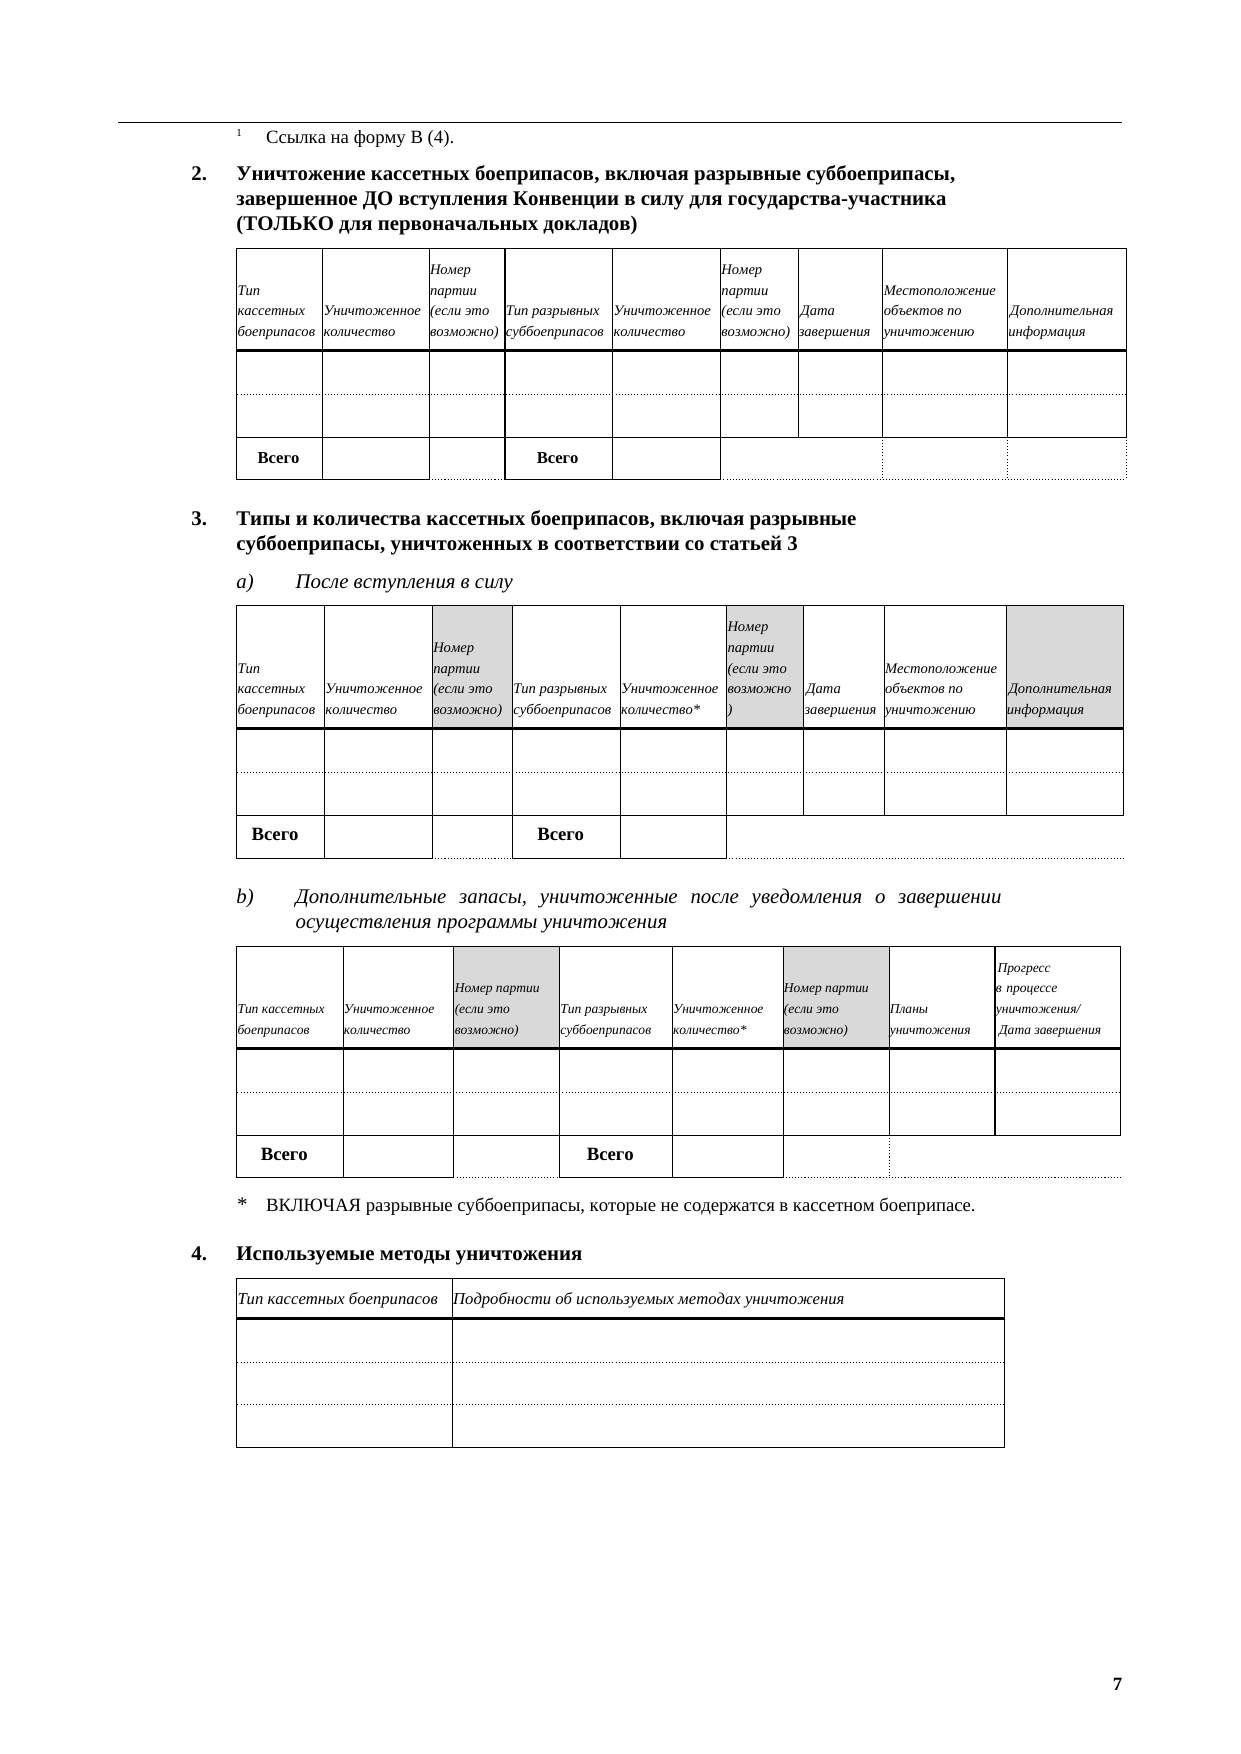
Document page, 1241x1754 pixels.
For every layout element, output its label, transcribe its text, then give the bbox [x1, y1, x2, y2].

table_cell [513, 730, 620, 772]
table_cell [885, 772, 1006, 815]
table_cell [885, 730, 1006, 772]
table_header Тип разрывных суббоеприпасов [513, 606, 620, 727]
table_cell [996, 1092, 1120, 1134]
table_cell [995, 1136, 1120, 1177]
table_cell [784, 1136, 889, 1177]
table_cell [799, 352, 882, 394]
table_cell Всего [513, 816, 620, 857]
table_cell Всего [506, 438, 612, 479]
table_cell Всего [237, 1136, 343, 1177]
text a) После вступления в силу [236, 568, 1004, 593]
table_cell [237, 730, 324, 772]
text 3. Типы и количества кассетных боеприпасов, включая разрывные суббоеприпасы, уничтоженных в соответствии со статьей 3 [118, 505, 1004, 555]
table_cell [613, 394, 720, 437]
table_cell [453, 1362, 1004, 1404]
table_cell [325, 730, 432, 772]
table_header Уничтоженное количество [325, 606, 432, 727]
table_cell Всего [237, 816, 324, 857]
table_cell [453, 1404, 1004, 1447]
table_cell [506, 394, 612, 437]
text 1 Ссылка на форму B (4). [236, 123, 1004, 148]
table_header Тип разрывных суббоеприпасов [560, 947, 672, 1047]
table_cell [344, 1050, 453, 1092]
table_cell [613, 352, 720, 394]
table_cell [798, 438, 883, 479]
text b) Дополнительные запасы, уничтоженные после уведомления о завершении осуществления программы уничтожения [236, 883, 1004, 933]
table_cell [454, 1092, 559, 1134]
table_header Тип кассетных боеприпасов [237, 947, 343, 1047]
table_cell [621, 816, 726, 857]
table_header Уничтоженное количество [323, 249, 429, 349]
table_cell [621, 772, 726, 815]
table_cell [560, 1050, 672, 1092]
table_header Уничтоженное количество* [621, 606, 726, 727]
text 4. Используемые методы уничтожения [118, 1241, 1004, 1266]
table_cell [673, 1092, 783, 1134]
table_header Тип разрывных суббоеприпасов [506, 249, 612, 349]
table_header Номер партии (если это возможно) [454, 947, 559, 1047]
table_cell [453, 1320, 1004, 1362]
table_header Тип кассетных боеприпасов [237, 249, 322, 349]
table_cell [1006, 816, 1124, 857]
table_cell [237, 772, 324, 815]
table_header Дата завершения [804, 606, 884, 727]
table_cell [721, 394, 798, 437]
table_cell [237, 394, 322, 437]
table_cell [433, 816, 512, 857]
table_cell [237, 1362, 452, 1404]
table_cell [727, 816, 804, 857]
table_cell [804, 816, 884, 857]
table_cell [883, 394, 1007, 437]
table_cell [1007, 730, 1123, 772]
table_header Прогресс в процессе уничтожения/ Дата завершения [996, 947, 1120, 1047]
table_cell [344, 1136, 453, 1177]
table_header Местоположение объектов по уничтожению [885, 606, 1006, 727]
table_cell [721, 352, 798, 394]
table_cell [673, 1050, 783, 1092]
table_cell [890, 1092, 994, 1134]
table_cell [799, 394, 882, 437]
table_cell [883, 352, 1007, 394]
table_cell [237, 1320, 452, 1362]
table_cell [613, 438, 720, 479]
text 2. Уничтожение кассетных боеприпасов, включая разрывные суббоеприпасы, завершенное ДО вступления Конвенции в силу для государства-участника (ТОЛЬКО для первоначальных докладов) [118, 161, 1004, 236]
table_header Уничтоженное количество* [673, 947, 783, 1047]
table_cell [323, 352, 429, 394]
table_cell [890, 1050, 994, 1092]
table_header Номер партии (если это возможно) [433, 606, 512, 727]
table_cell [883, 438, 1008, 479]
table_cell [621, 730, 726, 772]
table_cell [1008, 394, 1126, 437]
table_cell [430, 438, 504, 479]
table_cell [506, 352, 612, 394]
table_cell [323, 394, 429, 437]
table_cell [454, 1136, 559, 1177]
table_cell [884, 816, 1006, 857]
table_header Дополнительная информация [1008, 249, 1126, 349]
table_header Подробности об используемых методах уничтожения [453, 1279, 1004, 1317]
table_cell [996, 1050, 1120, 1092]
table_header Тип кассетных боеприпасов [237, 606, 324, 727]
table_cell [784, 1092, 889, 1134]
table_cell [325, 816, 432, 857]
table_cell [804, 730, 884, 772]
table_cell [237, 1092, 343, 1134]
table_cell [673, 1136, 783, 1177]
table_cell [784, 1050, 889, 1092]
table_cell [344, 1092, 453, 1134]
table_cell [237, 1404, 452, 1447]
table_cell [1007, 772, 1123, 815]
table_cell [430, 352, 504, 394]
table_header Номер партии (если это возможно) [430, 249, 504, 349]
table_cell Всего [237, 438, 322, 479]
table_cell [727, 772, 803, 815]
table_header Местоположение объектов по уничтожению [883, 249, 1007, 349]
table_cell [430, 394, 504, 437]
table_header Планы уничтожения [890, 947, 994, 1047]
table_cell [325, 772, 432, 815]
text * ВКЛЮЧАЯ разрывные суббоеприпасы, которые не содержатся в кассетном боеприпасе. [237, 1191, 1003, 1216]
table_header Номер партии (если это возможно) [727, 606, 803, 727]
table_cell [513, 772, 620, 815]
table_cell [889, 1136, 995, 1177]
table_cell [454, 1050, 559, 1092]
table_cell [323, 438, 429, 479]
table_cell [560, 1092, 672, 1134]
table_header Номер партии (если это возможно) [784, 947, 889, 1047]
table_header Тип кассетных боеприпасов [237, 1279, 452, 1317]
table_cell Всего [560, 1136, 672, 1177]
table_cell [237, 1050, 343, 1092]
table_cell [433, 730, 512, 772]
table_cell [804, 772, 884, 815]
table_cell [727, 730, 803, 772]
table_header Уничтоженное количество [344, 947, 453, 1047]
table_cell [721, 438, 798, 479]
table_header Уничтоженное количество [613, 249, 720, 349]
table_header Дополнительная информация [1007, 606, 1123, 727]
table_cell [237, 352, 322, 394]
table_cell [1008, 438, 1126, 479]
table_header Номер партии (если это возможно) [721, 249, 798, 349]
table_header Дата завершения [799, 249, 882, 349]
table_cell [1008, 352, 1126, 394]
table_cell [433, 772, 512, 815]
